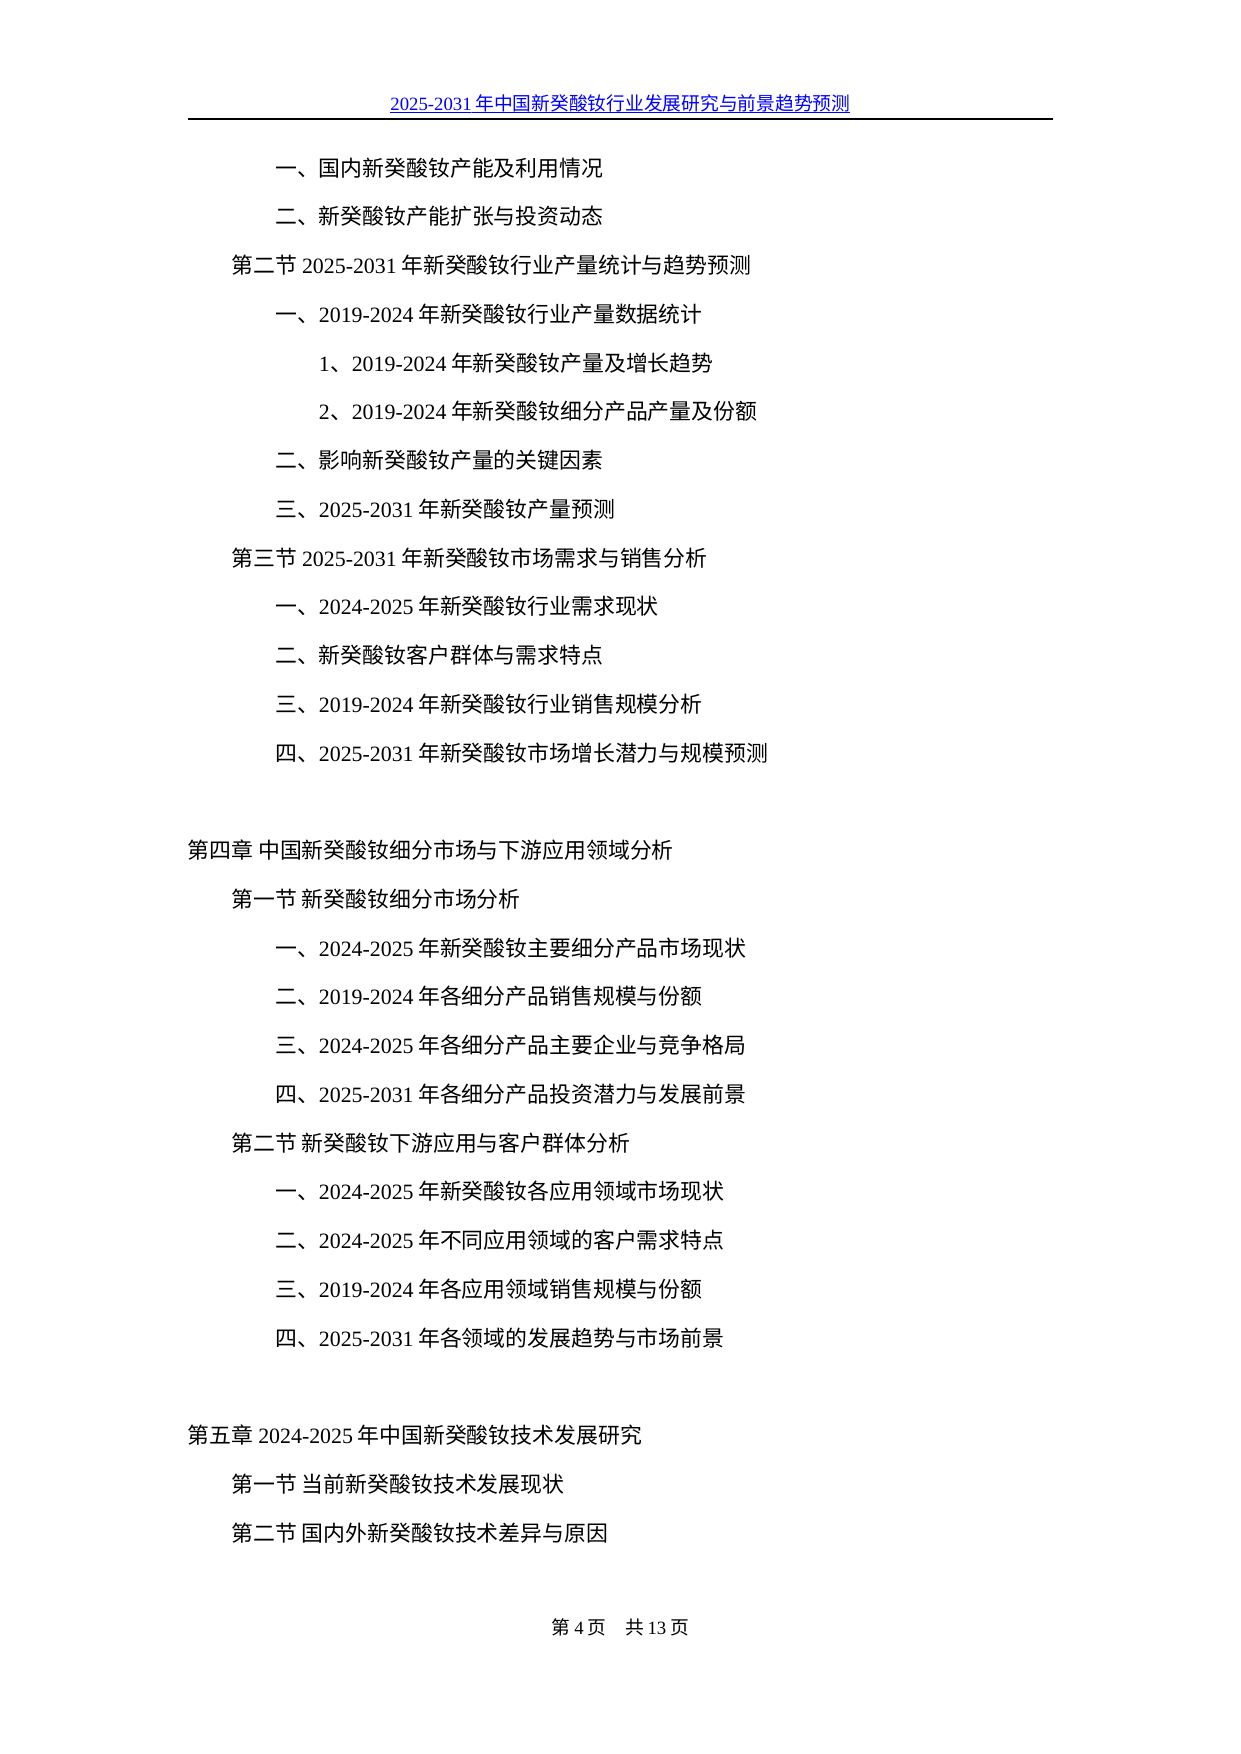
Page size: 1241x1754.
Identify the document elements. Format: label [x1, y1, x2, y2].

text [187, 150, 1053, 1548]
